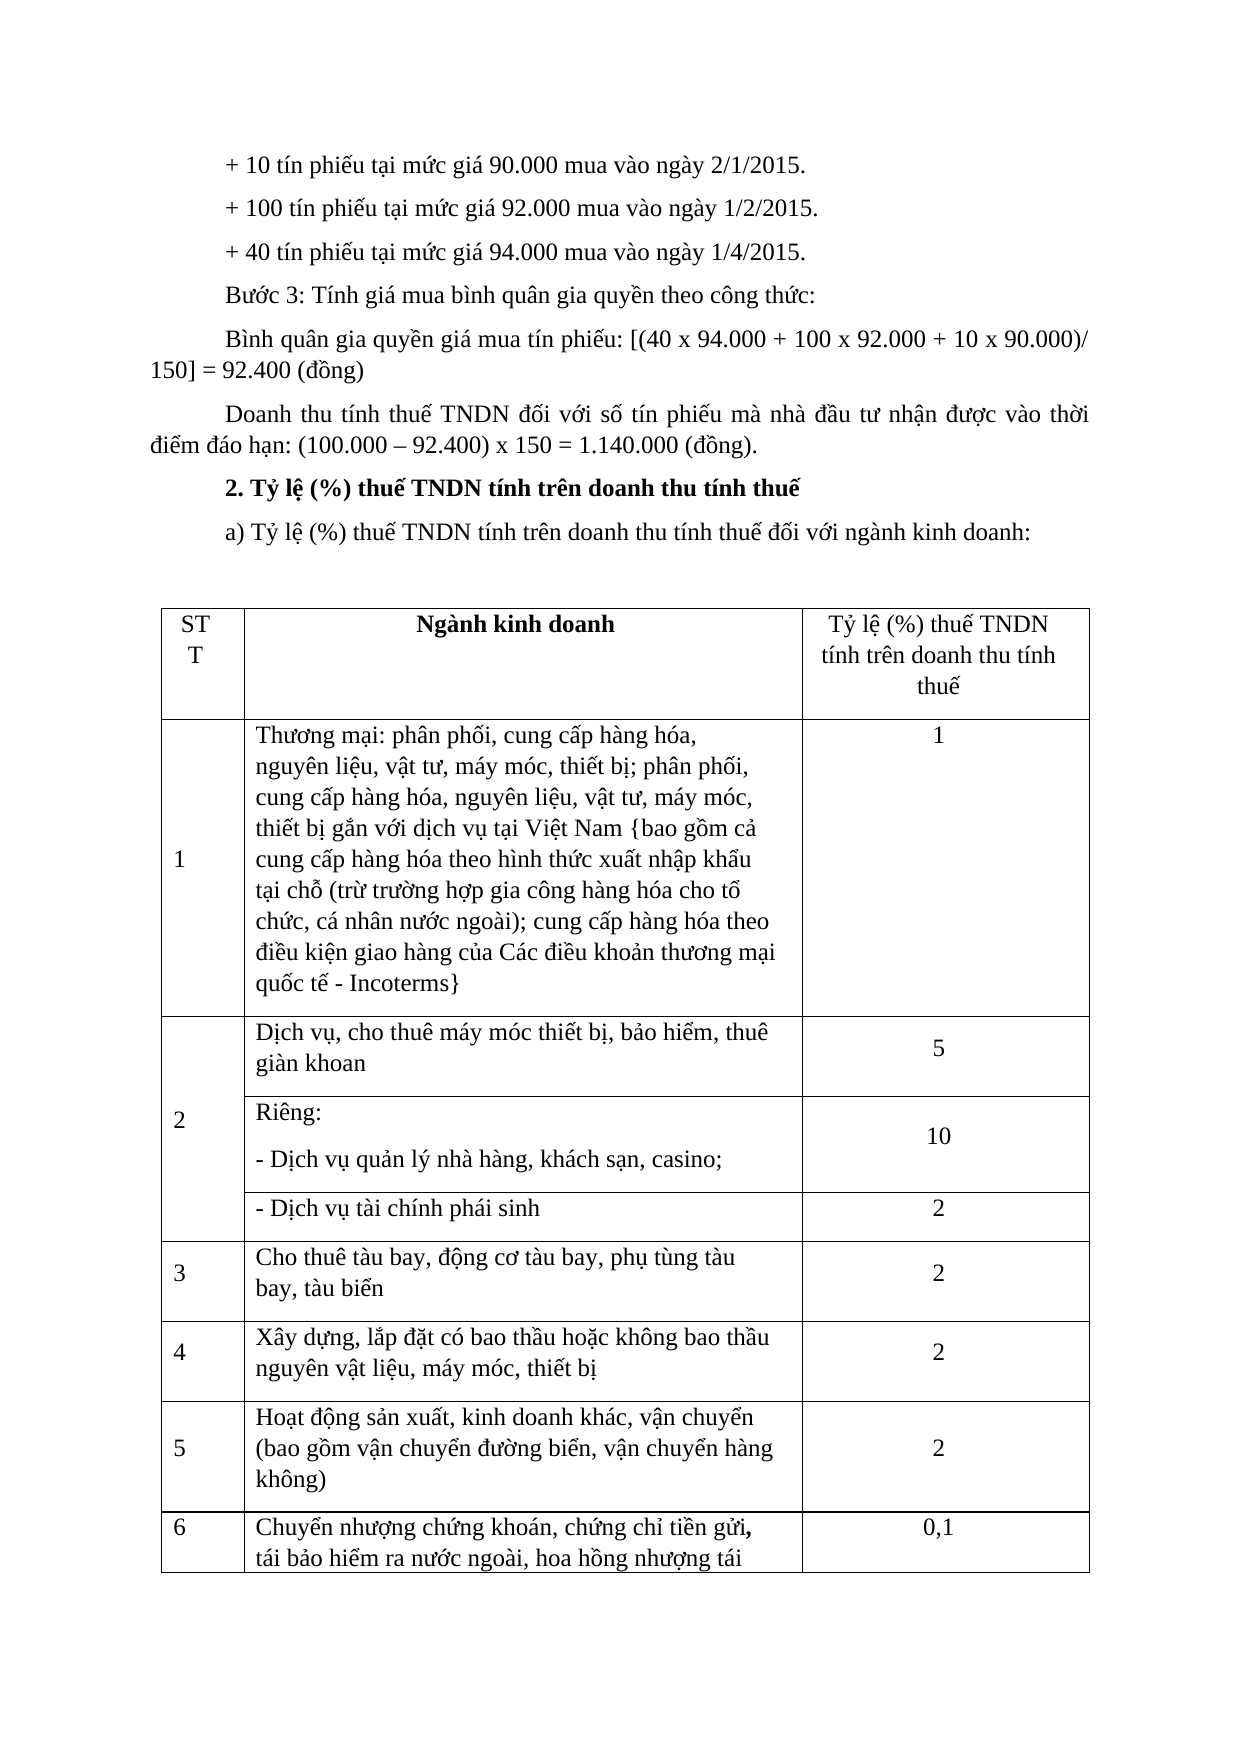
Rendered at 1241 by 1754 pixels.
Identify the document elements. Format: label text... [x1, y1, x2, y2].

text + 40 tín phiếu tại mức giá 94.000 mua vào ngày 1/4/2015. [150, 237, 1090, 266]
table_cell Riêng: - Dịch vụ quản lý nhà hàng, khách sạn, casino; [245, 1097, 802, 1192]
table_cell Cho thuê tàu bay, động cơ tàu bay, phụ tùng tàu bay, tàu biển [245, 1242, 802, 1321]
table_cell Thương mại: phân phối, cung cấp hàng hóa, nguyên liệu, vật tư, máy móc, thiết bị; phân phối, cung cấp hàng hóa, nguyên liệu, vật tư, máy móc, thiết bị gắn với dịch vụ tại Việt Nam {bao gồm cả cung cấp hàng hóa theo hình thức xuất nhập khẩu tại chỗ (trừ trường hợp gia công hàng hóa cho tổ chức, cá nhân nước ngoài); cung cấp hàng hóa theo điều kiện giao hàng của Các điều khoản thương mại quốc tế - Incoterms} [245, 720, 802, 1016]
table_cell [245, 1513, 802, 1572]
table_cell 0,1 [803, 1513, 1089, 1572]
text + 100 tín phiếu tại mức giá 92.000 mua vào ngày 1/2/2015. [150, 193, 1090, 222]
table_cell Xây dựng, lắp đặt có bao thầu hoặc không bao thầu nguyên vật liệu, máy móc, thiết bị [245, 1322, 802, 1401]
table_header Ngành kinh doanh [245, 609, 802, 719]
table_cell 5 [803, 1017, 1089, 1096]
text 2. Tỷ lệ (%) thuế TNDN tính trên doanh thu tính thuế [150, 473, 1090, 502]
table_cell 4 [162, 1322, 244, 1401]
table_cell 10 [803, 1097, 1089, 1192]
table_cell 2 [803, 1242, 1089, 1321]
table_header Tỷ lệ (%) thuế TNDN tính trên doanh thu tính thuế [803, 609, 1089, 719]
table_cell 6 [162, 1513, 244, 1572]
table_cell 2 [162, 1017, 244, 1241]
table_cell 1 [803, 720, 1089, 1016]
table_cell 2 [803, 1402, 1089, 1511]
table_cell 2 [803, 1322, 1089, 1401]
table_cell 1 [162, 720, 244, 1016]
text a) Tỷ lệ (%) thuế TNDN tính trên doanh thu tính thuế đối với ngành kinh doanh: [150, 517, 1090, 546]
table_header STT [162, 609, 244, 719]
table_cell 3 [162, 1242, 244, 1321]
text + 10 tín phiếu tại mức giá 90.000 mua vào ngày 2/1/2015. [150, 150, 1090, 179]
table_cell Hoạt động sản xuất, kinh doanh khác, vận chuyển (bao gồm vận chuyển đường biển, vận chuyển hàng không) [245, 1402, 802, 1511]
text Bước 3: Tính giá mua bình quân gia quyền theo công thức: [150, 281, 1090, 309]
text Bình quân gia quyền giá mua tín phiếu: [(40 x 94.000 + 100 x 92.000 + 10 x 90.000)/ 150] = 92.400 (đồng) [150, 324, 1090, 384]
table_cell 2 [803, 1193, 1089, 1241]
text Doanh thu tính thuế TNDN đối với số tín phiếu mà nhà đầu tư nhận được vào thời điểm đáo hạn: (100.000 – 92.400) x 150 = 1.140.000 (đồng). [150, 399, 1090, 458]
table_cell - Dịch vụ tài chính phái sinh [245, 1193, 802, 1241]
table_cell 5 [162, 1402, 244, 1511]
table_cell Dịch vụ, cho thuê máy móc thiết bị, bảo hiểm, thuê giàn khoan [245, 1017, 802, 1096]
